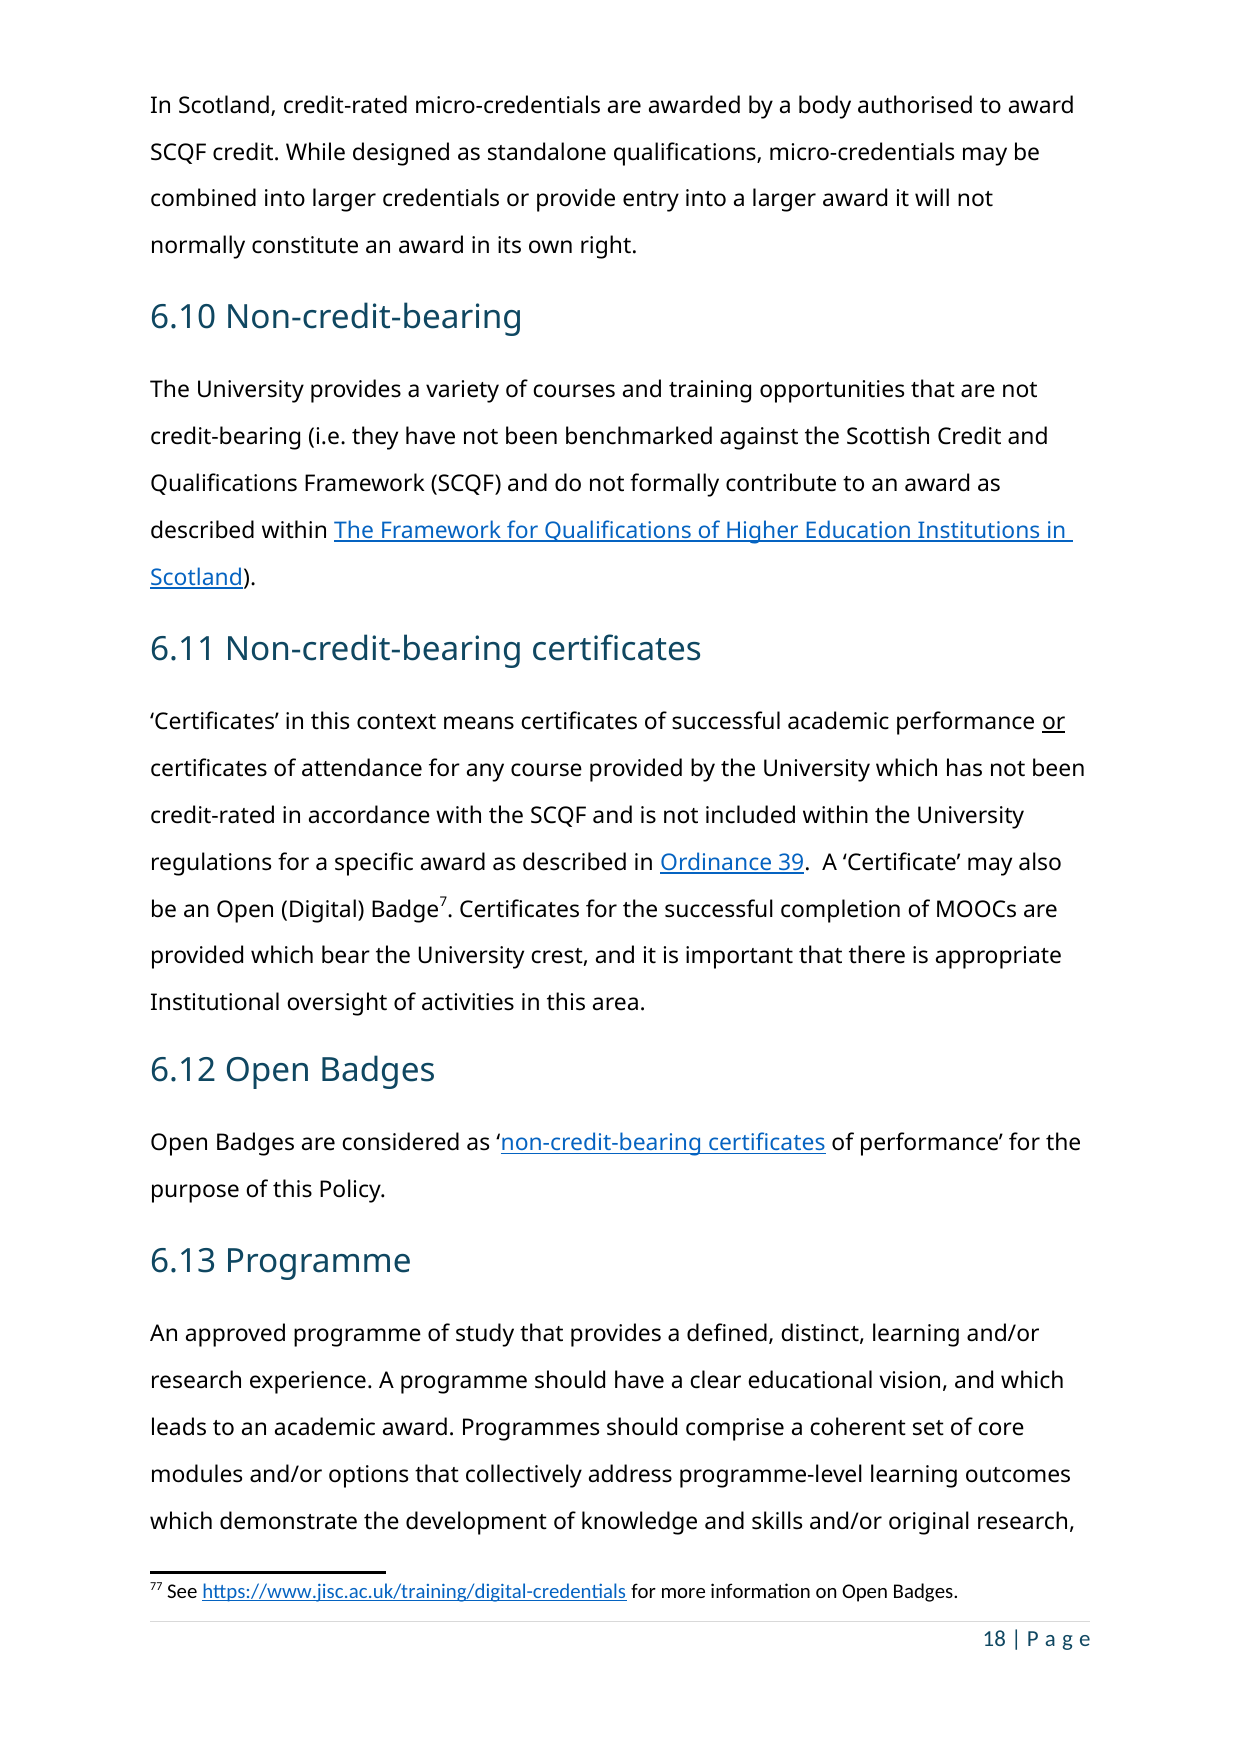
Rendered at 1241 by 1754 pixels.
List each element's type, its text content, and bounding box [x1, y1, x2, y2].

text Open Badges are considered as ‘non-credit-bearing certificates of performance’ for the purpose of this Policy. [150, 1126, 1090, 1204]
subtitle 6.13 Programme [150, 1237, 1090, 1282]
subtitle 6.10 Non-credit-bearing [150, 293, 1090, 338]
subtitle 6.11 Non-credit-bearing certificates [150, 624, 1090, 670]
text In Scotland, credit-rated micro-credentials are awarded by a body authorised to award SCQF credit. While designed as standalone qualifications, micro-credentials may be combined into larger credentials or provide entry into a larger award it will not normally constitute an award in its own right. [150, 89, 1090, 261]
text ‘Certificates’ in this context means certificates of successful academic performance or certificates of attendance for any course provided by the University which has not been credit-rated in accordance with the SCQF and is not included within the University regulations for a specific award as described in Ordinance 39. A ‘Certificate’ may also be an Open (Digital) Badge. Certificates for the successful completion of MOOCs are provided which bear the University crest, and it is important that there is appropriate Institutional oversight of activities in this area. [150, 705, 1090, 1018]
text The University provides a variety of courses and training opportunities that are not credit-bearing (i.e. they have not been benchmarked against the Scottish Credit and Qualifications Framework (SCQF) and do not formally contribute to an award as described within The Framework for Qualifications of Higher Education Institutions in Scotland). [150, 373, 1090, 592]
subtitle 6.12 Open Badges [150, 1046, 1090, 1091]
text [150, 1317, 1090, 1536]
